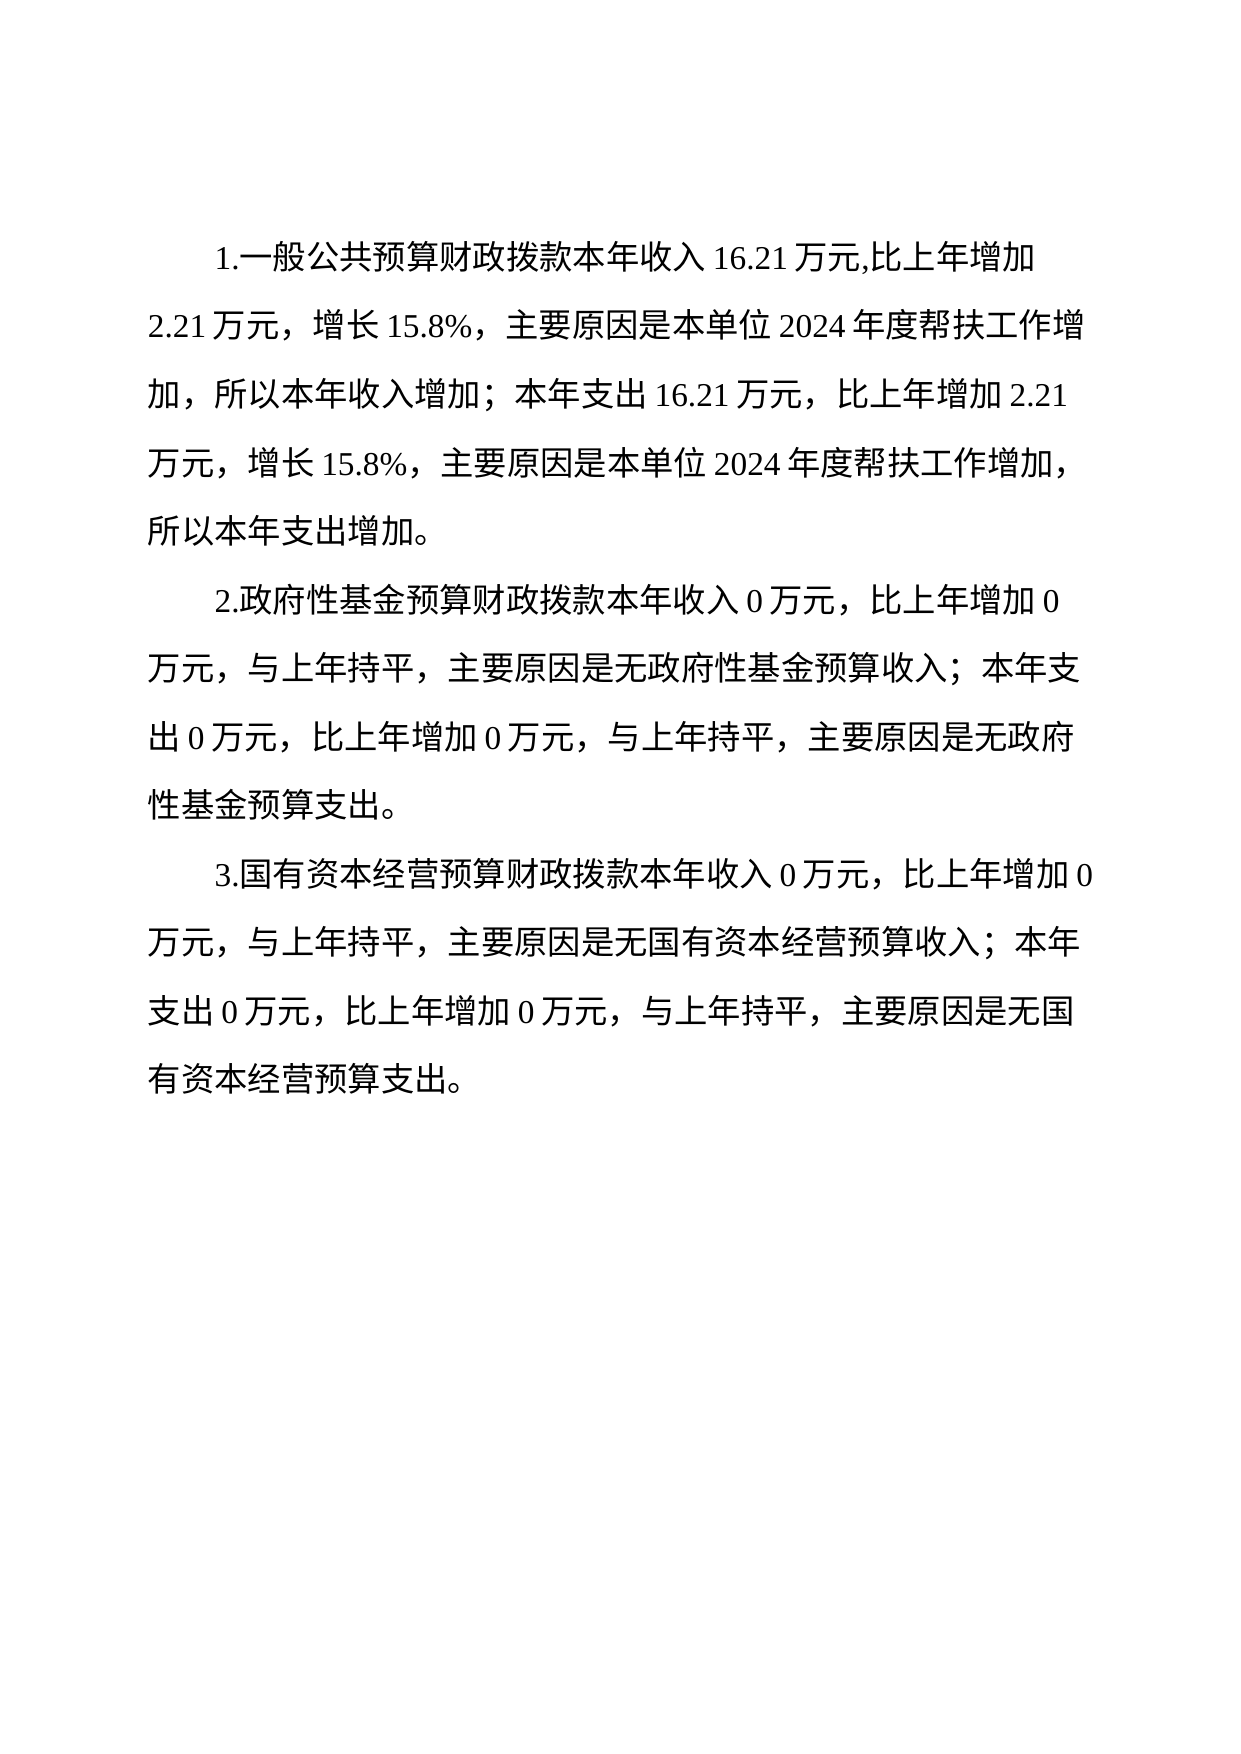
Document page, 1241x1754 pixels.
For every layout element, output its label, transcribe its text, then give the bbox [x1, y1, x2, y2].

text 3.国有资本经营预算财政拨款本年收入0万元，比上年增加0万元，与上年持平，主要原因是无国有资本经营预算收入；本年支出0万元，比上年增加0万元，与上年持平，主要原因是无国有资本经营预算支出。 [148, 837, 1093, 1112]
text 1.一般公共预算财政拨款本年收入16.21万元,比上年增加2.21万元，增长15.8%，主要原因是本单位2024年度帮扶工作增加，所以本年收入增加；本年支出16.21万元，比上年增加2.21万元，增长15.8%，主要原因是本单位2024年度帮扶工作增加，所以本年支出增加。 [148, 221, 1093, 563]
text 2.政府性基金预算财政拨款本年收入0万元，比上年增加0万元，与上年持平，主要原因是无政府性基金预算收入；本年支出0万元，比上年增加0万元，与上年持平，主要原因是无政府性基金预算支出。 [148, 563, 1093, 837]
